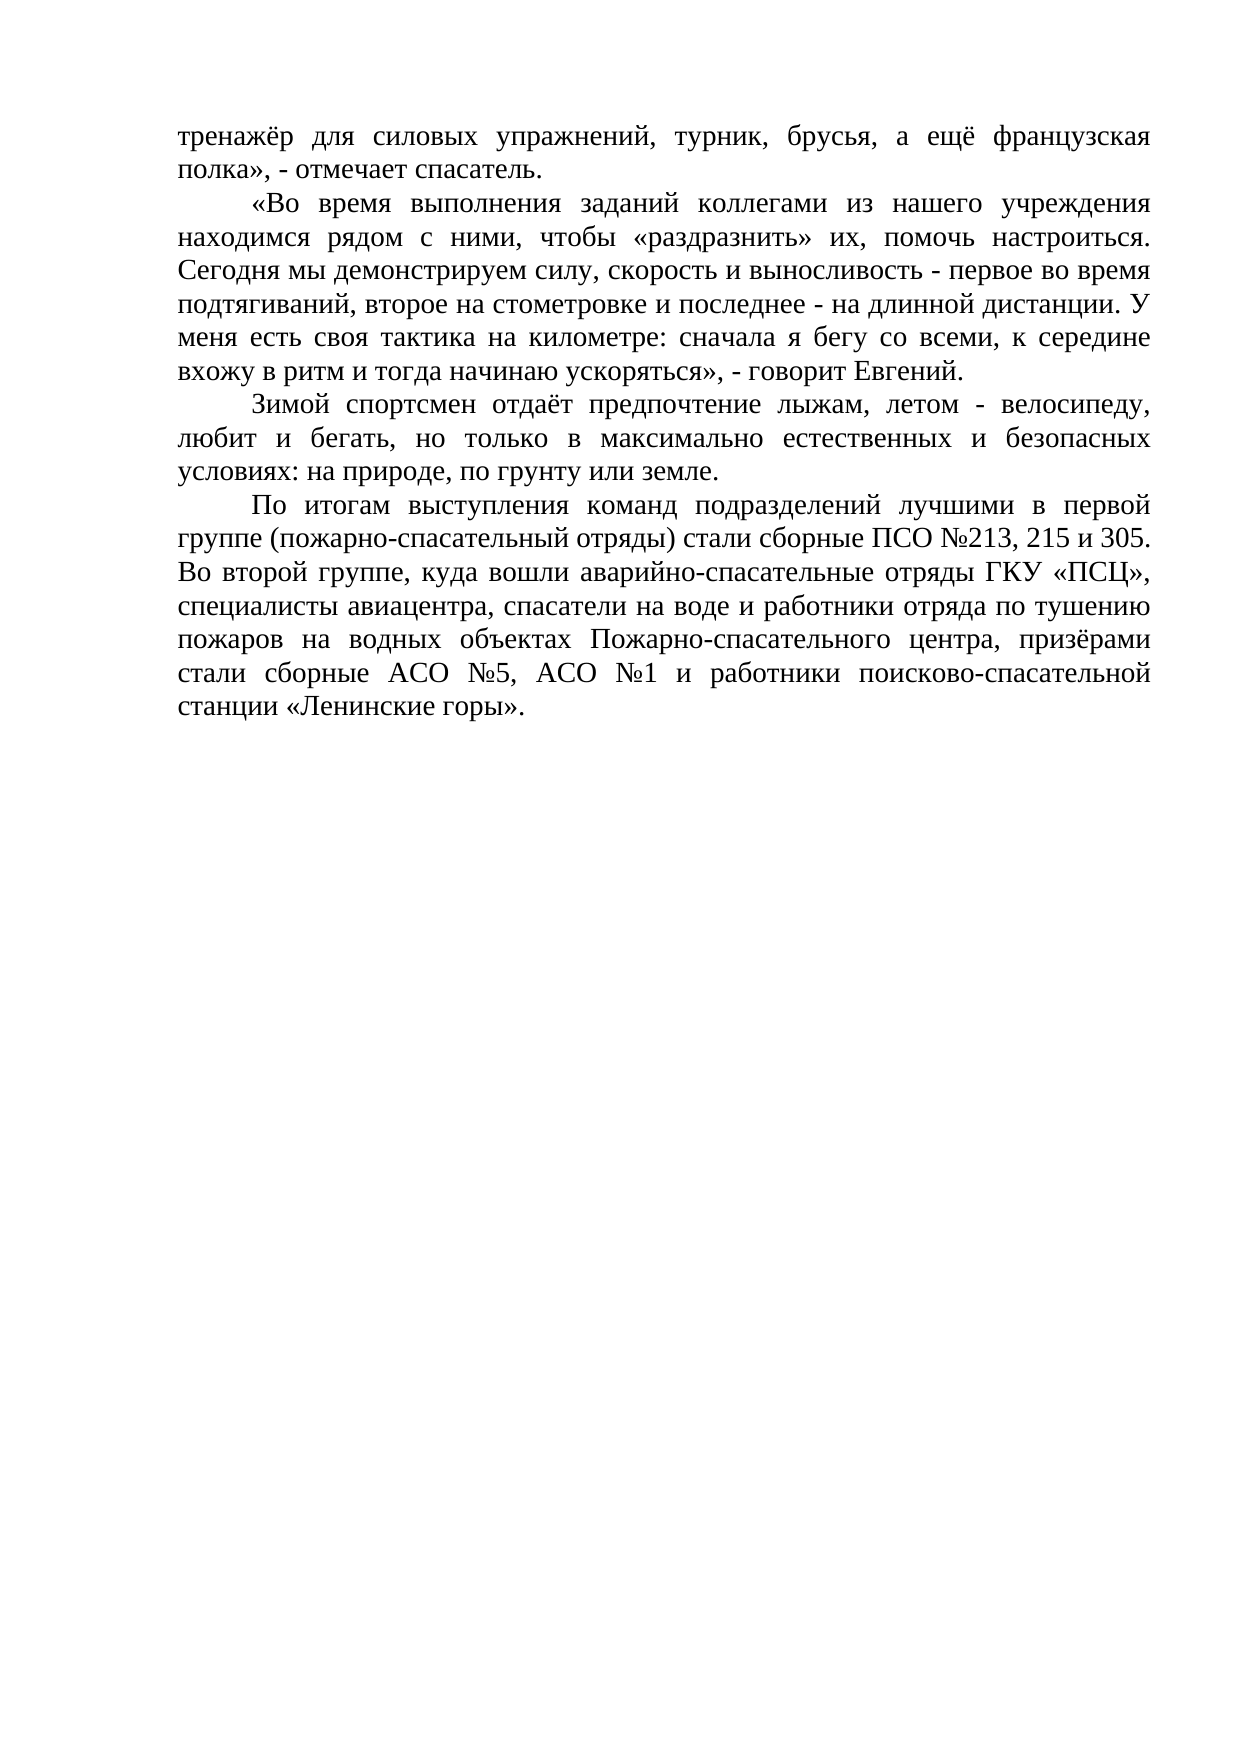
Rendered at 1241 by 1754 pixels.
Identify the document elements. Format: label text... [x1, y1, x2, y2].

text «Во время выполнения заданий коллегами из нашего учреждения находимся рядом с ними, чтобы «раздразнить» их, помочь настроиться. Сегодня мы демонстрируем силу, скорость и выносливость - первое во время подтягиваний, второе на стометровке и последнее - на длинной дистанции. У меня есть своя тактика на километре: сначала я бегу со всеми, к середине вхожу в ритм и тогда начинаю ускоряться», - говорит Евгений. [177, 185, 1152, 386]
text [177, 118, 1152, 185]
text По итогам выступления команд подразделений лучшими в первой группе (пожарно-спасательный отряды) стали сборные ПСО №213, 215 и 305. Во второй группе, куда вошли аварийно-спасательные отряды ГКУ «ПСЦ», специалисты авиацентра, спасатели на воде и работники отряда по тушению пожаров на водных объектах Пожарно-спасательного центра, призёрами стали сборные АСО №5, АСО №1 и работники поисково-спасательной станции «Ленинские горы». [177, 487, 1152, 722]
text Зимой спортсмен отдаёт предпочтение лыжам, летом - велосипеду, любит и бегать, но только в максимально естественных и безопасных условиях: на природе, по грунту или земле. [177, 386, 1152, 487]
